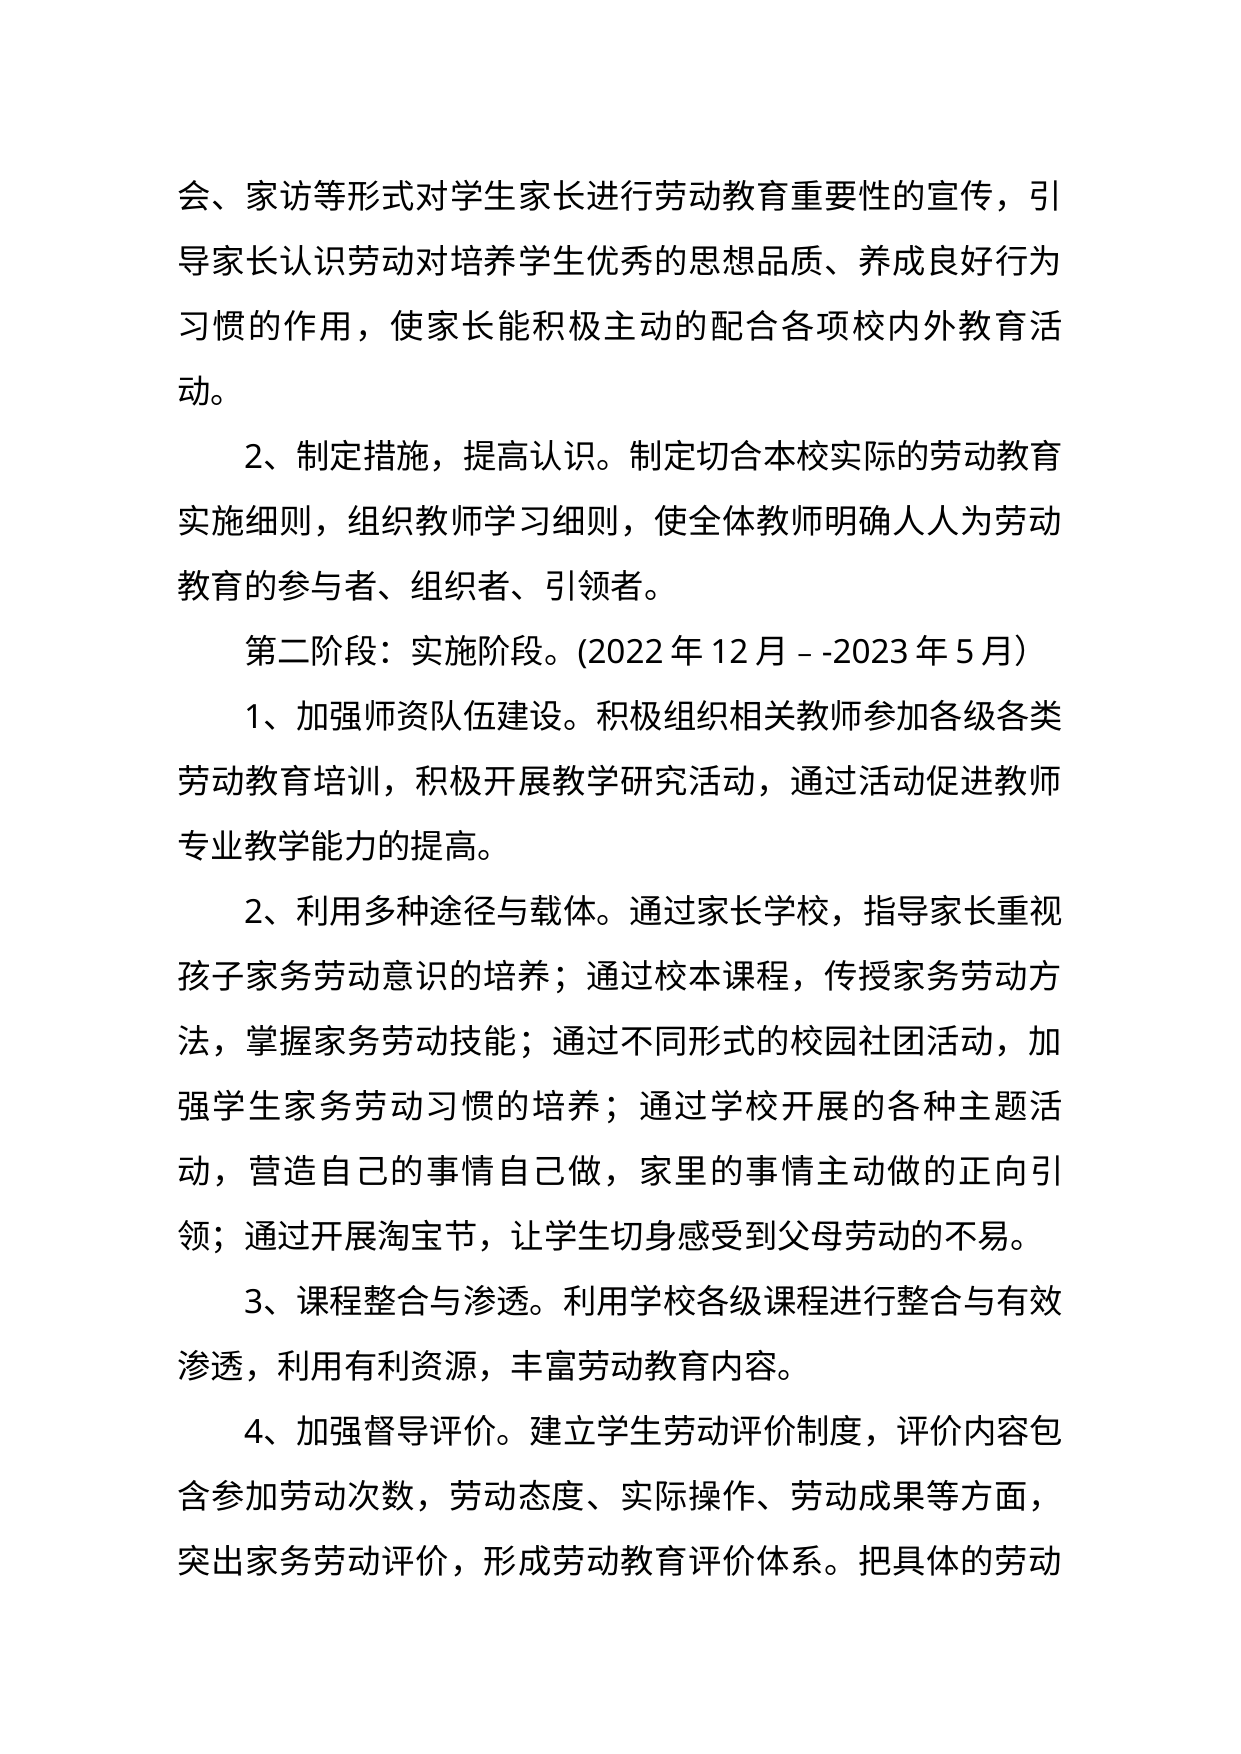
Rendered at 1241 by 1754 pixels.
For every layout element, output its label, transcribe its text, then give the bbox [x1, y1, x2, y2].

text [177, 162, 1063, 422]
text 2、制定措施，提高认识。制定切合本校实际的劳动教育实施细则，组织教师学习细则，使全体教师明确人人为劳动教育的参与者、组织者、引领者。 [177, 422, 1063, 617]
text 1、加强师资队伍建设。积极组织相关教师参加各级各类劳动教育培训，积极开展教学研究活动，通过活动促进教师专业教学能力的提高。 [177, 682, 1063, 877]
text 2、利用多种途径与载体。通过家长学校，指导家长重视孩子家务劳动意识的培养；通过校本课程，传授家务劳动方法，掌握家务劳动技能；通过不同形式的校园社团活动，加强学生家务劳动习惯的培养；通过学校开展的各种主题活动，营造自己的事情自己做，家里的事情主动做的正向引领；通过开展淘宝节，让学生切身感受到父母劳动的不易。 [177, 877, 1063, 1267]
text 第二阶段：实施阶段。(2022年12月﹣-2023年5月） [177, 617, 1063, 682]
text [177, 1397, 1063, 1592]
text 3、课程整合与渗透。利用学校各级课程进行整合与有效渗透，利用有利资源，丰富劳动教育内容。 [177, 1267, 1063, 1397]
